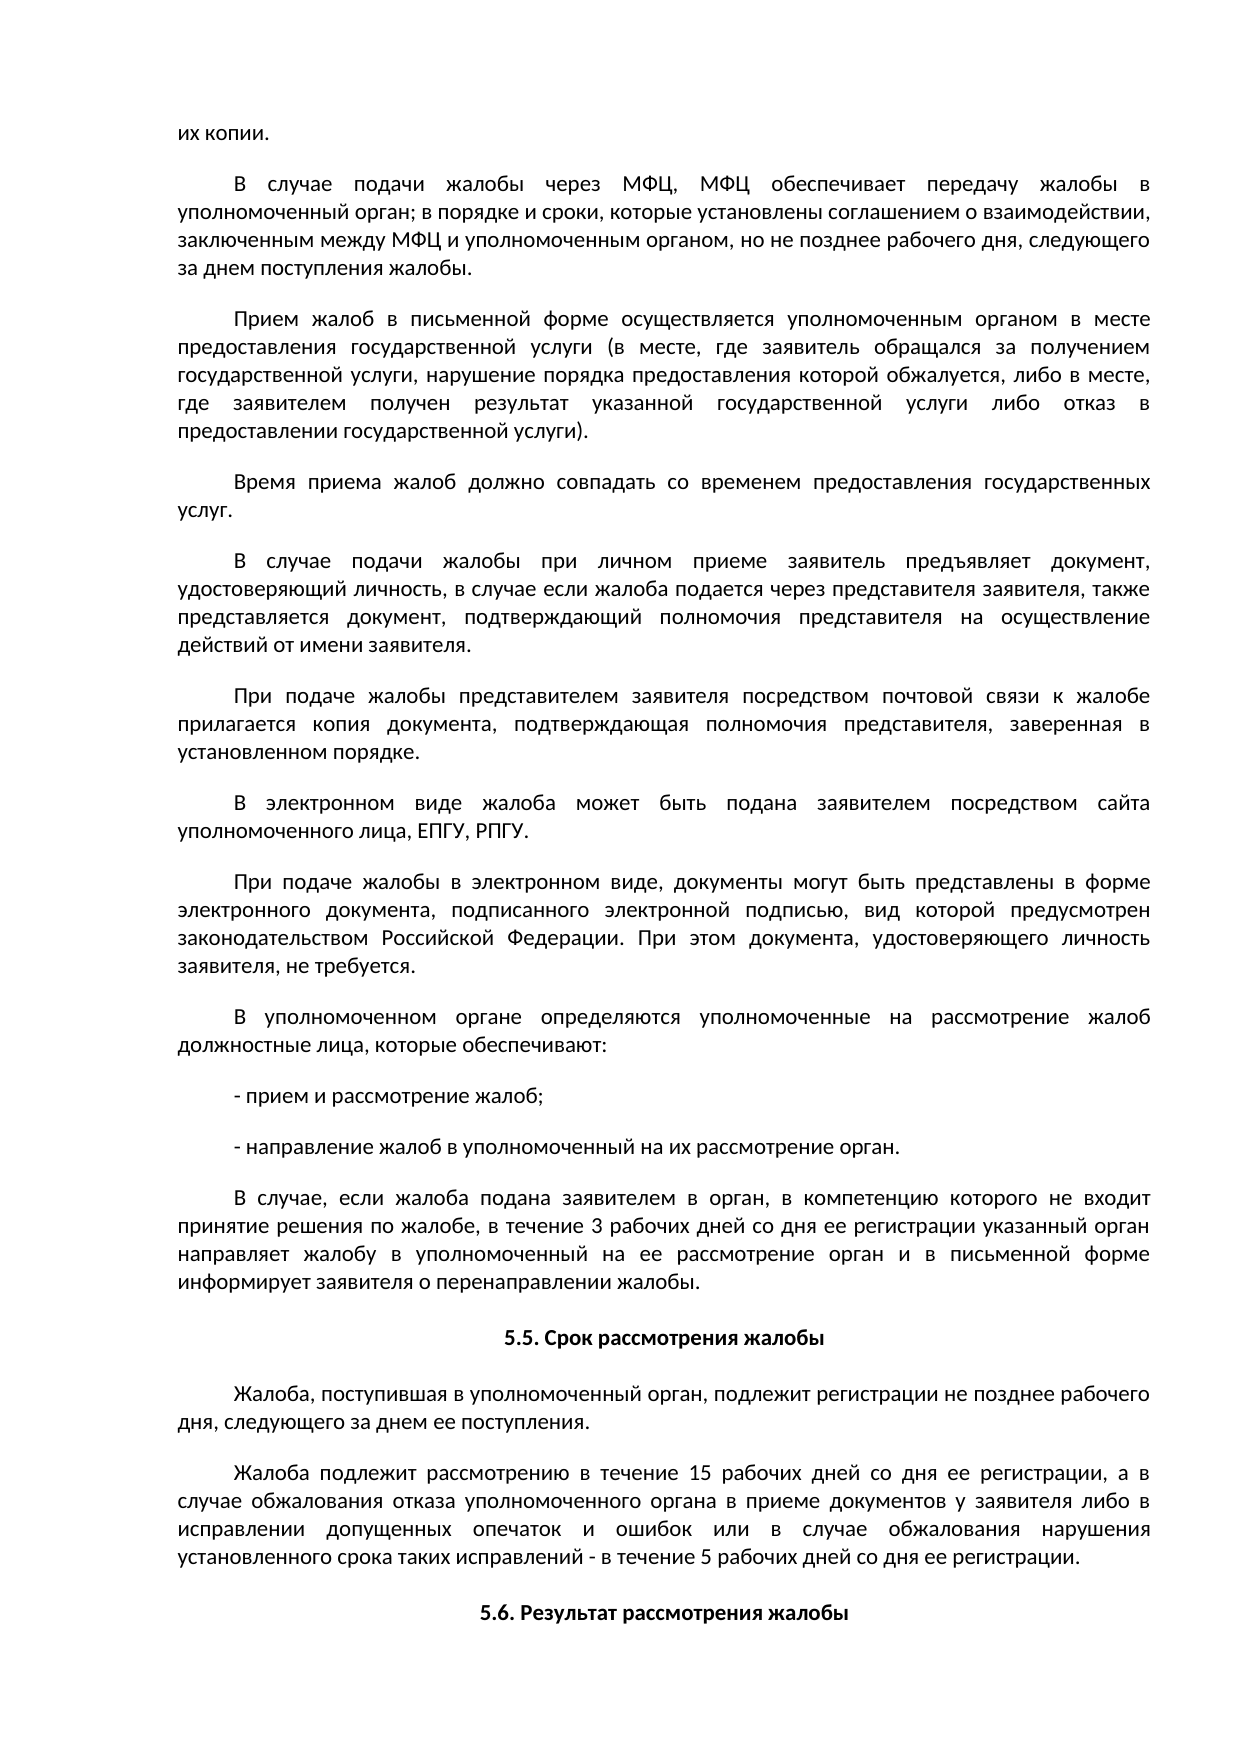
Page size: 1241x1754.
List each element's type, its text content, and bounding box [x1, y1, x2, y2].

text Время приема жалоб должно совпадать со временем предоставления государственных услуг. [177, 467, 1152, 523]
title 5.6. Результат рассмотрения жалобы [177, 1598, 1152, 1626]
text Прием жалоб в письменной форме осуществляется уполномоченным органом в месте предоставления государственной услуги (в месте, где заявитель обращался за получением государственной услуги, нарушение порядка предоставления которой обжалуется, либо в месте, где заявителем получен результат указанной государственной услуги либо отказ в предоставлении государственной услуги). [177, 304, 1152, 444]
text - прием и рассмотрение жалоб; [177, 1081, 1152, 1109]
text При подаче жалобы представителем заявителя посредством почтовой связи к жалобе прилагается копия документа, подтверждающая полномочия представителя, заверенная в установленном порядке. [177, 681, 1152, 765]
text - направление жалоб в уполномоченный на их рассмотрение орган. [177, 1132, 1152, 1160]
text Жалоба подлежит рассмотрению в течение 15 рабочих дней со дня ее регистрации, а в случае обжалования отказа уполномоченного органа в приеме документов у заявителя либо в исправлении допущенных опечаток и ошибок или в случае обжалования нарушения установленного срока таких исправлений - в течение 5 рабочих дней со дня ее регистрации. [177, 1458, 1152, 1570]
text При подаче жалобы в электронном виде, документы могут быть представлены в форме электронного документа, подписанного электронной подписью, вид которой предусмотрен законодательством Российской Федерации. При этом документа, удостоверяющего личность заявителя, не требуется. [177, 867, 1152, 979]
text В случае, если жалоба подана заявителем в орган, в компетенцию которого не входит принятие решения по жалобе, в течение 3 рабочих дней со дня ее регистрации указанный орган направляет жалобу в уполномоченный на ее рассмотрение орган и в письменной форме информирует заявителя о перенаправлении жалобы. [177, 1183, 1152, 1295]
text Жалоба, поступившая в уполномоченный орган, подлежит регистрации не позднее рабочего дня, следующего за днем ее поступления. [177, 1379, 1152, 1435]
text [177, 118, 1152, 146]
text В уполномоченном органе определяются уполномоченные на рассмотрение жалоб должностные лица, которые обеспечивают: [177, 1002, 1152, 1058]
title 5.5. Срок рассмотрения жалобы [177, 1323, 1152, 1351]
text В электронном виде жалоба может быть подана заявителем посредством сайта уполномоченного лица, ЕПГУ, РПГУ. [177, 788, 1152, 844]
text В случае подачи жалобы при личном приеме заявитель предъявляет документ, удостоверяющий личность, в случае если жалоба подается через представителя заявителя, также представляется документ, подтверждающий полномочия представителя на осуществление действий от имени заявителя. [177, 546, 1152, 658]
text В случае подачи жалобы через МФЦ, МФЦ обеспечивает передачу жалобы в уполномоченный орган; в порядке и сроки, которые установлены соглашением о взаимодействии, заключенным между МФЦ и уполномоченным органом, но не позднее рабочего дня, следующего за днем поступления жалобы. [177, 169, 1152, 281]
